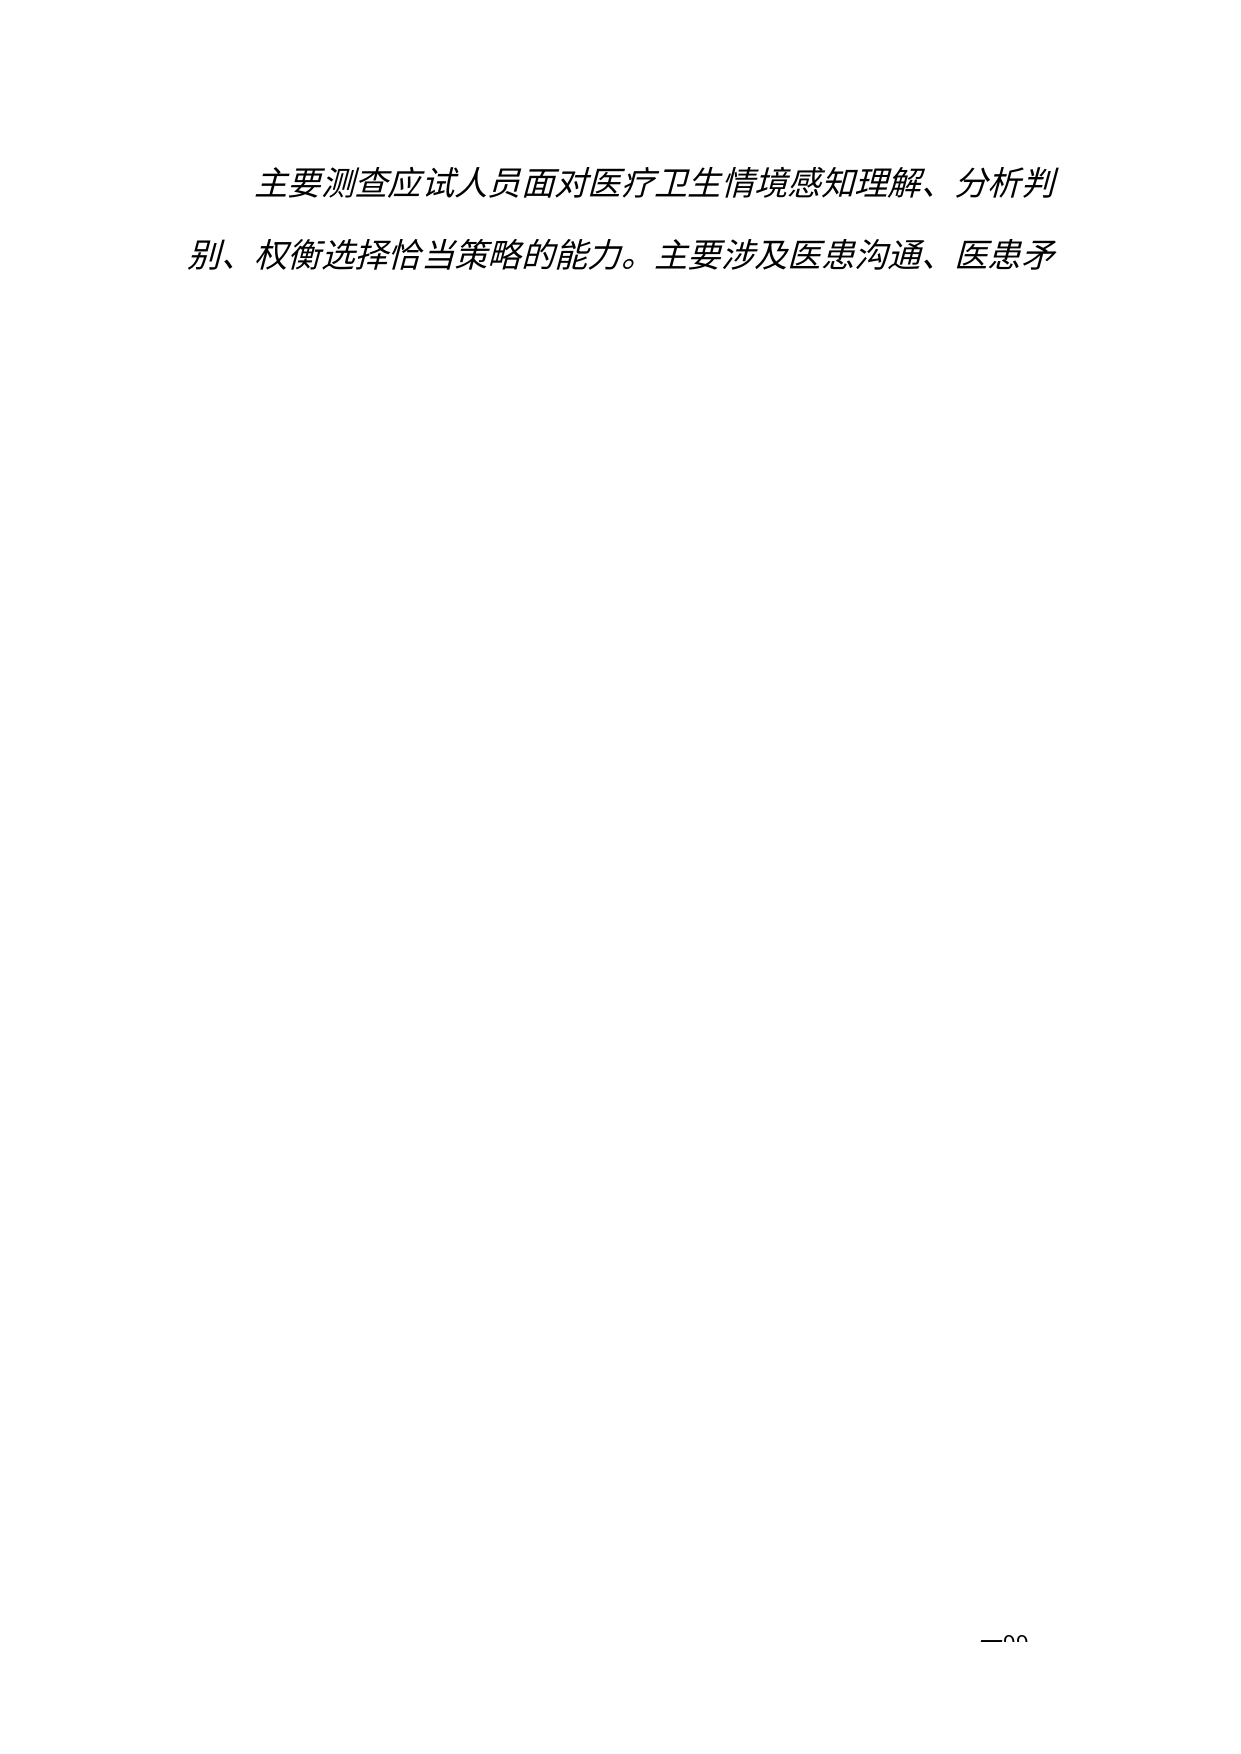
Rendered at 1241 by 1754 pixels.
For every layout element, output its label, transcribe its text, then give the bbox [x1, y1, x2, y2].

text 主要测查应试人员面对医疗卫生情境感知理解、分析判别、权衡选择恰当策略的能力。主要涉及医患沟通、医患矛 [187, 156, 1057, 277]
